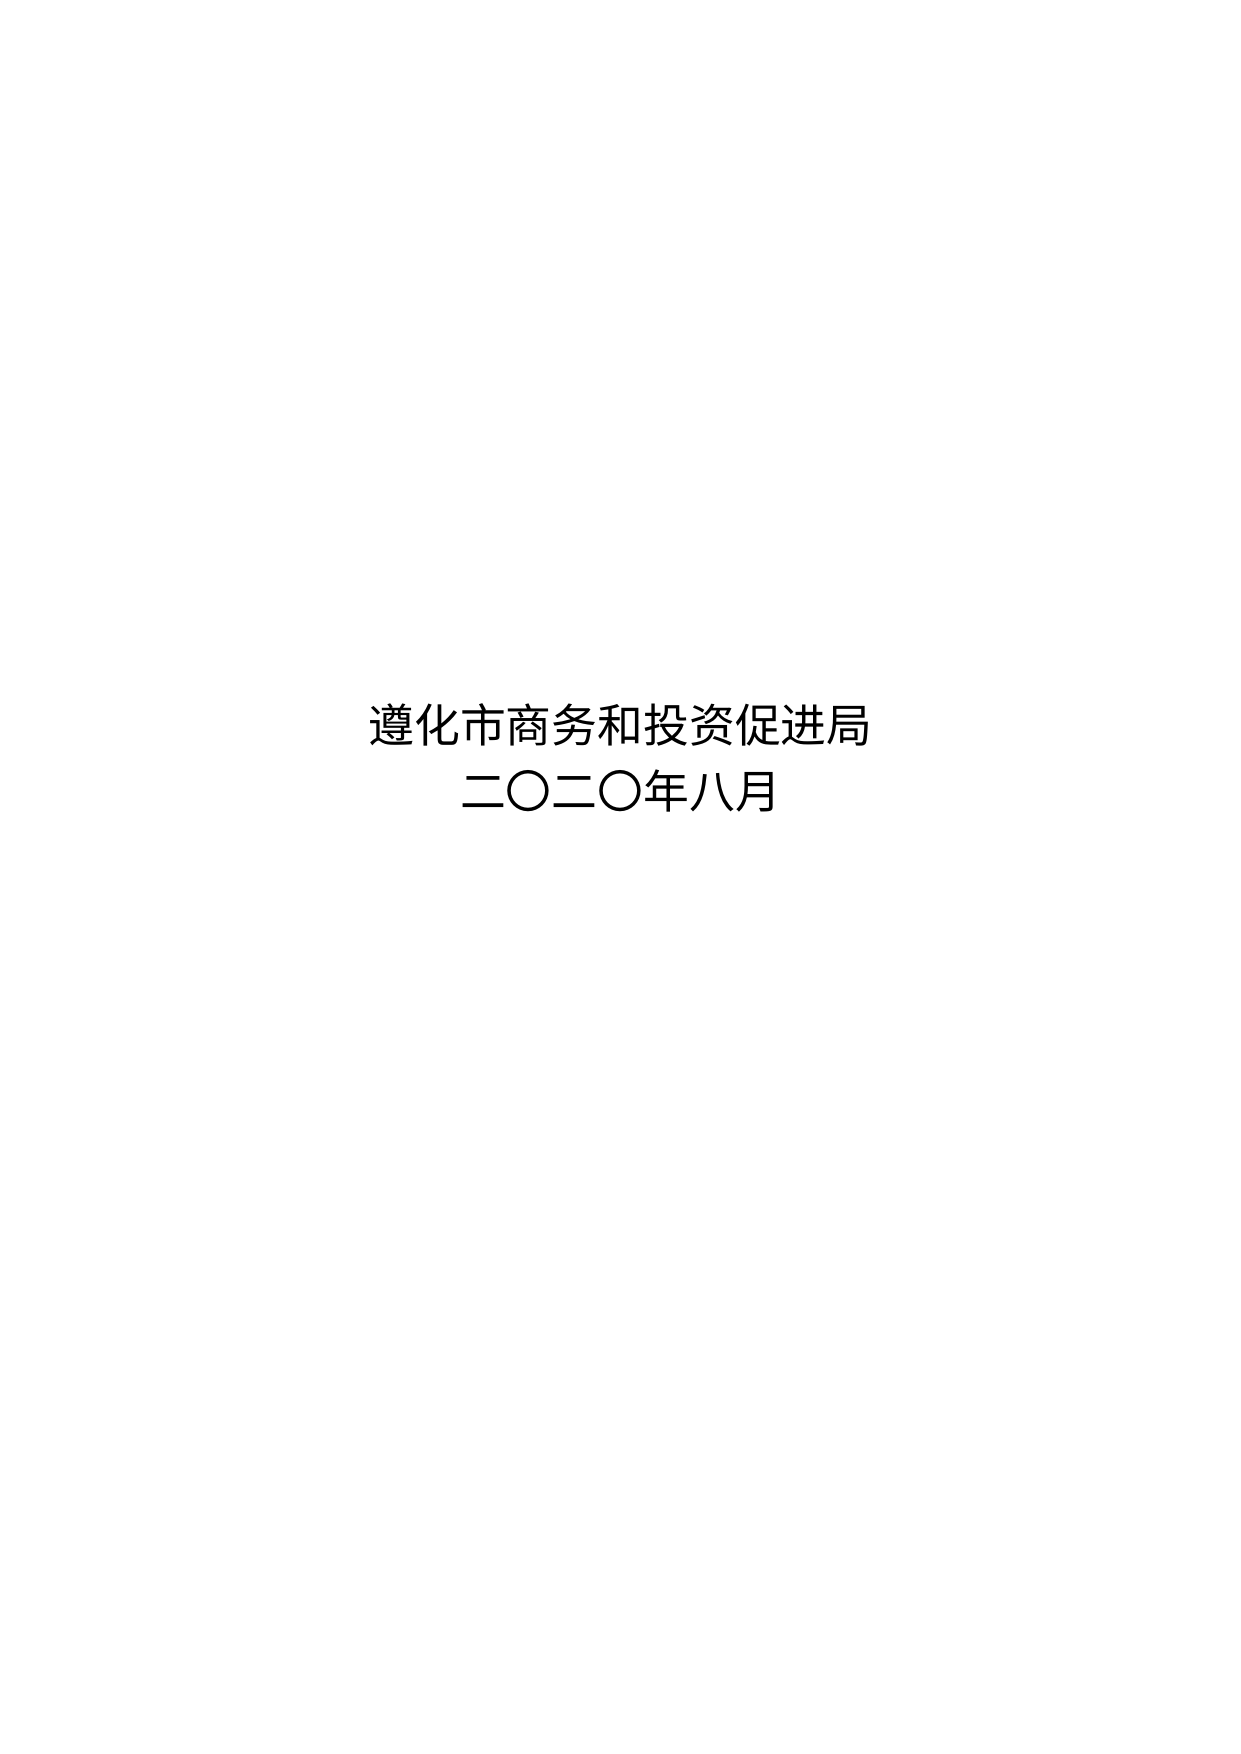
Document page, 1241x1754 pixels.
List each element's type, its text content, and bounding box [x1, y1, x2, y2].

text 遵化市商务和投资促进局 [159, 689, 1081, 756]
text 二〇二〇年八月 [159, 756, 1081, 822]
